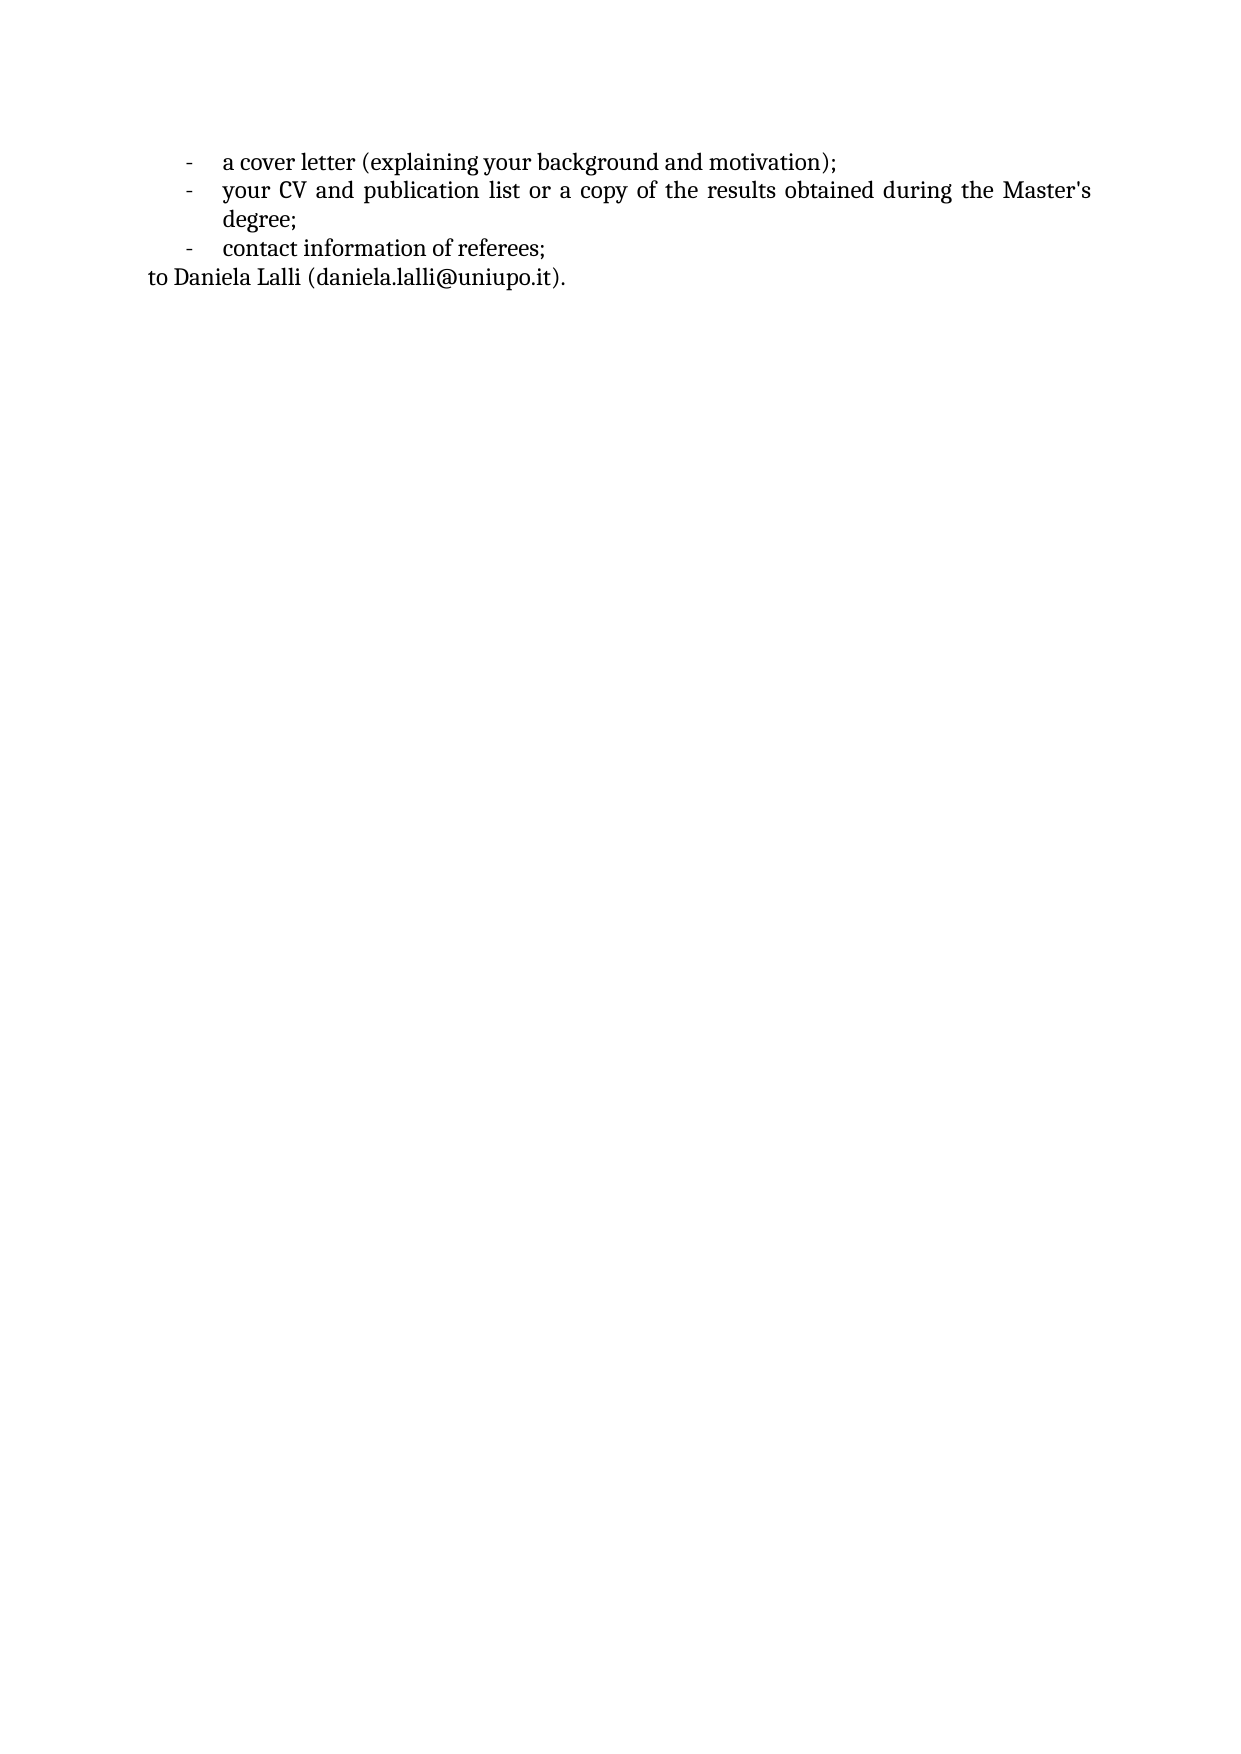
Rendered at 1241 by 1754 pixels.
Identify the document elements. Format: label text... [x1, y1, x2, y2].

list contact information of referees; [185, 234, 1093, 263]
list a cover letter (explaining your background and motivation); [185, 148, 1093, 176]
list your CV and publication list or a copy of the results obtained during the Master's degree; [185, 176, 1093, 234]
text to Daniela Lalli (daniela.lalli@uniupo.it). [148, 263, 1093, 291]
